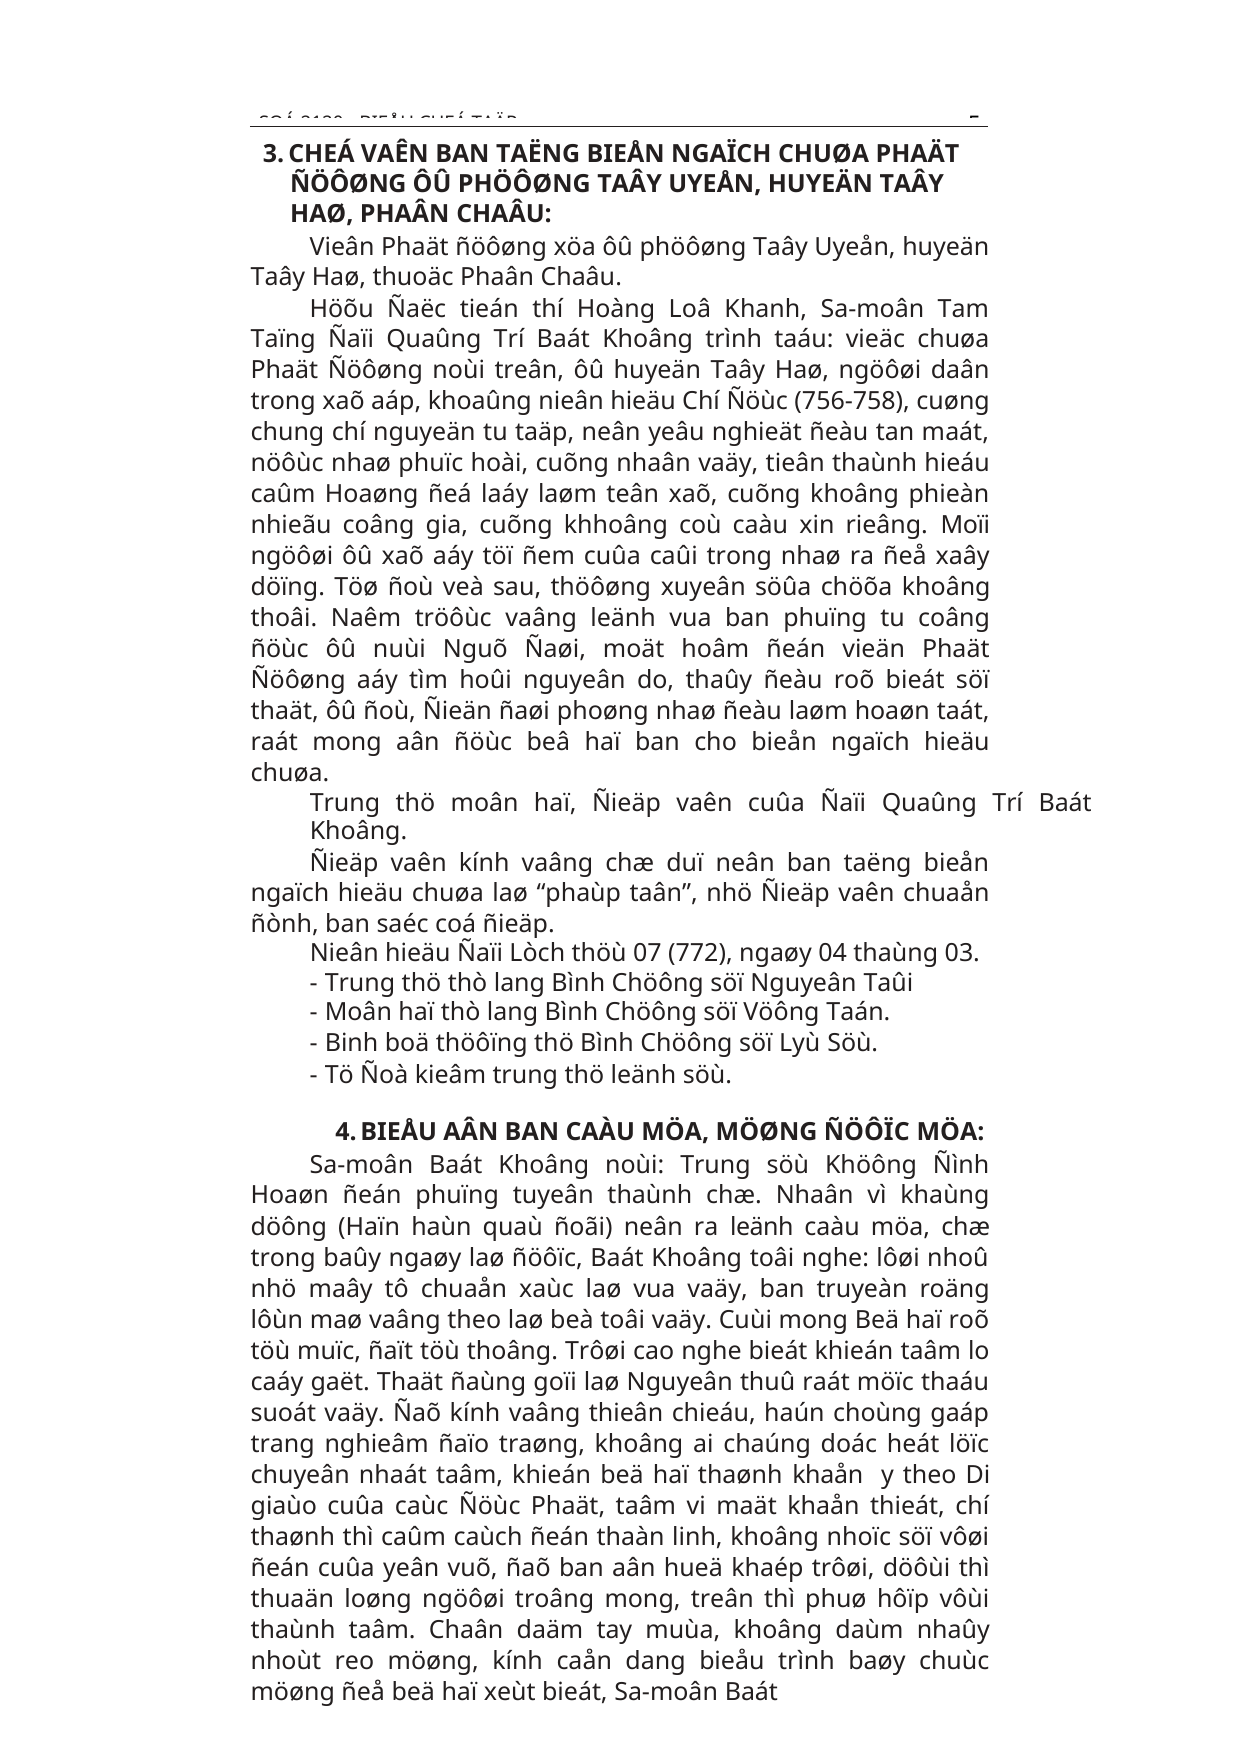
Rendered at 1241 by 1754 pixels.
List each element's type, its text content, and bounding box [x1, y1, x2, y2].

text Sa-moân Baát Khoâng noùi: Trung söù Khöông Ñình Hoaøn ñeán phuïng tuyeân thaùnh chæ. Nhaân vì khaùng döông (Haïn haùn quaù ñoãi) neân ra leänh caàu möa, chæ trong baûy ngaøy laø ñöôïc, Baát Khoâng toâi nghe: lôøi nhoû nhö maây tô chuaån xaùc laø vua vaäy, ban truyeàn roäng lôùn maø vaâng theo laø beà toâi vaäy. Cuùi mong Beä haï roõ töù muïc, ñaït töù thoâng. Trôøi cao nghe bieát khieán taâm lo caáy gaët. Thaät ñaùng goïi laø Nguyeân thuû raát möïc thaáu suoát vaäy. Ñaõ kính vaâng thieân chieáu, haún choùng gaáp trang nghieâm ñaïo traøng, khoâng ai chaúng doác heát löïc chuyeân nhaát taâm, khieán beä haï thaønh khaån y theo Di giaùo cuûa caùc Ñöùc Phaät, taâm vi maät khaån thieát, chí thaønh thì caûm caùch ñeán thaàn linh, khoâng nhoïc söï vôøi ñeán cuûa yeân vuõ, ñaõ ban aân hueä khaép trôøi, döôùi thì thuaän loøng ngöôøi troâng mong, treân thì phuø hôïp vôùi thaùnh taâm. Chaân daäm tay muùa, khoâng daùm nhaûy nhoùt reo möøng, kính caån dang bieåu trình baøy chuùc möøng ñeå beä haï xeùt bieát, Sa-moân Baát [250, 1149, 990, 1708]
text Ñieäp vaên kính vaâng chæ duï neân ban taëng bieån ngaïch hieäu chuøa laø “phaùp taân”, nhö Ñieäp vaên chuaån ñònh, ban saéc coá ñieäp. [250, 846, 990, 939]
list Moân haï thò lang Bình Chöông söï Vöông Taán. [309, 997, 1092, 1027]
list Binh boä thöôïng thö Bình Chöông söï Lyù Söù. [309, 1027, 1092, 1057]
text Höõu Ñaëc tieán thí Hoàng Loâ Khanh, Sa-moân Tam Taïng Ñaïi Quaûng Trí Baát Khoâng trình taáu: vieäc chuøa Phaät Ñöôøng noùi treân, ôû huyeän Taây Haø, ngöôøi daân trong xaõ aáp, khoaûng nieân hieäu Chí Ñöùc (756-758), cuøng chung chí nguyeän tu taäp, neân yeâu nghieät ñeàu tan maát, nöôùc nhaø phuïc hoài, cuõng nhaân vaäy, tieân thaùnh hieáu caûm Hoaøng ñeá laáy laøm teân xaõ, cuõng khoâng phieàn nhieãu coâng gia, cuõng khhoâng coù caàu xin rieâng. Moïi ngöôøi ôû xaõ aáy töï ñem cuûa caûi trong nhaø ra ñeå xaây döïng. Töø ñoù veà sau, thöôøng xuyeân söûa chöõa khoâng thoâi. Naêm tröôùc vaâng leänh vua ban phuïng tu coâng ñöùc ôû nuùi Nguõ Ñaøi, moät hoâm ñeán vieän Phaät Ñöôøng aáy tìm hoûi nguyeân do, thaûy ñeàu roõ bieát söï thaät, ôû ñoù, Ñieän ñaøi phoøng nhaø ñeàu laøm hoaøn taát, raát mong aân ñöùc beâ haï ban cho bieån ngaïch hieäu chuøa. [250, 292, 990, 789]
subtitle CHEÁ VAÊN BAN TAËNG BIEÅN NGAÏCH CHUØA PHAÄT ÑÖÔØNG ÔÛ PHÖÔØNG TAÂY UYEÅN, HUYEÄN TAÂY HAØ, PHAÂN CHAÂU: [263, 138, 976, 230]
text Nieân hieäu Ñaïi Lòch thöù 07 (772), ngaøy 04 thaùng 03. [309, 939, 1092, 967]
list Trung thö thò lang Bình Chöông söï Nguyeân Taûi [309, 967, 1092, 997]
text Trung thö moân haï, Ñieäp vaên cuûa Ñaïi Quaûng Trí Baát Khoâng. [309, 789, 1092, 845]
subtitle BIEÅU AÂN BAN CAÀU MÖA, MÖØNG ÑÖÔÏC MÖA: [335, 1114, 1092, 1147]
list Tö Ñoà kieâm trung thö leänh söù. [309, 1057, 1092, 1089]
text Vieân Phaät ñöôøng xöa ôû phöôøng Taây Uyeån, huyeän Taây Haø, thuoäc Phaân Chaâu. [250, 231, 990, 292]
